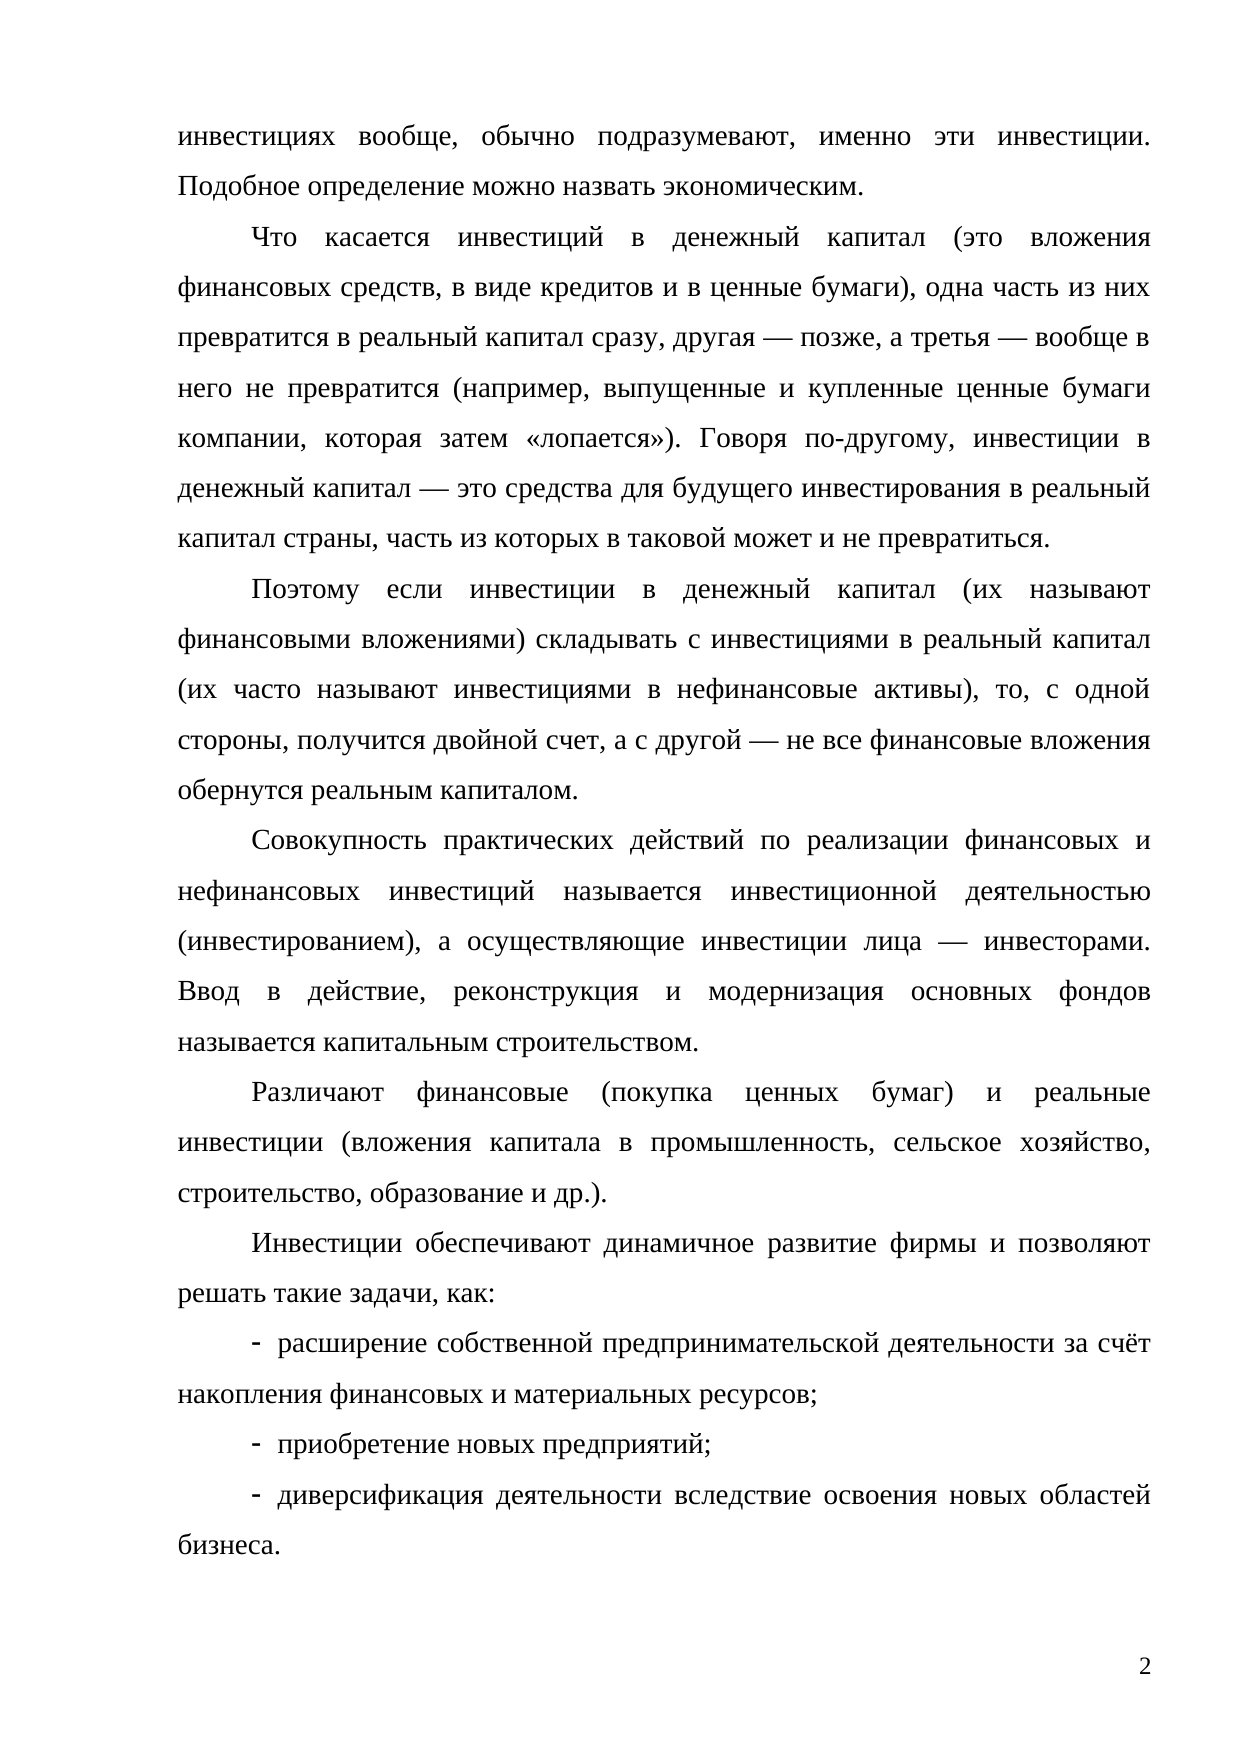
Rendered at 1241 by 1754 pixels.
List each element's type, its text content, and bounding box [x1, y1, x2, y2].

text Инвестиции обеспечивают динамичное развитие фирмы и позволяют решать такие задачи, как: [177, 1225, 1152, 1309]
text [177, 118, 1152, 202]
text Поэтому если инвестиции в денежный капитал (их называют финансовыми вложениями) складывать с инвестициями в реальный капитал (их часто называют инвестициями в нефинансовые активы), то, с одной стороны, получится двойной счет, а с другой — не все финансовые вложения обернутся реальным капиталом. [177, 571, 1152, 806]
list расширение собственной предпринимательской деятельности за счёт накопления финансовых и материальных ресурсов; [177, 1326, 1152, 1409]
text Что касается инвестиций в денежный капитал (это вложения финансовых средств, в виде кредитов и в ценные бумаги), одна часть из них превратится в реальный капитал сразу, другая — позже, а третья — вообще в него не превратится (например, выпущенные и купленные ценные бумаги компании, которая затем «лопается»). Говоря по-другому, инвестиции в денежный капитал — это средства для будущего инвестирования в реальный капитал страны, часть из которых в таковой может и не превратиться. [177, 219, 1152, 554]
list приобретение новых предприятий; [177, 1426, 1152, 1460]
text Различают финансовые (покупка ценных бумаг) и реальные инвестиции (вложения капитала в промышленность, сельское хозяйство, строительство, образование и др.). [177, 1074, 1152, 1208]
text Совокупность практических действий по реализации финансовых и нефинансовых инвестиций называется инвестиционной деятельностью (инвестированием), а осуществляющие инвестиции лица — инвесторами. Ввод в действие, реконструкция и модернизация основных фондов называется капитальным строительством. [177, 822, 1152, 1057]
list диверсификация деятельности вследствие освоения новых областей бизнеса. [177, 1477, 1152, 1561]
